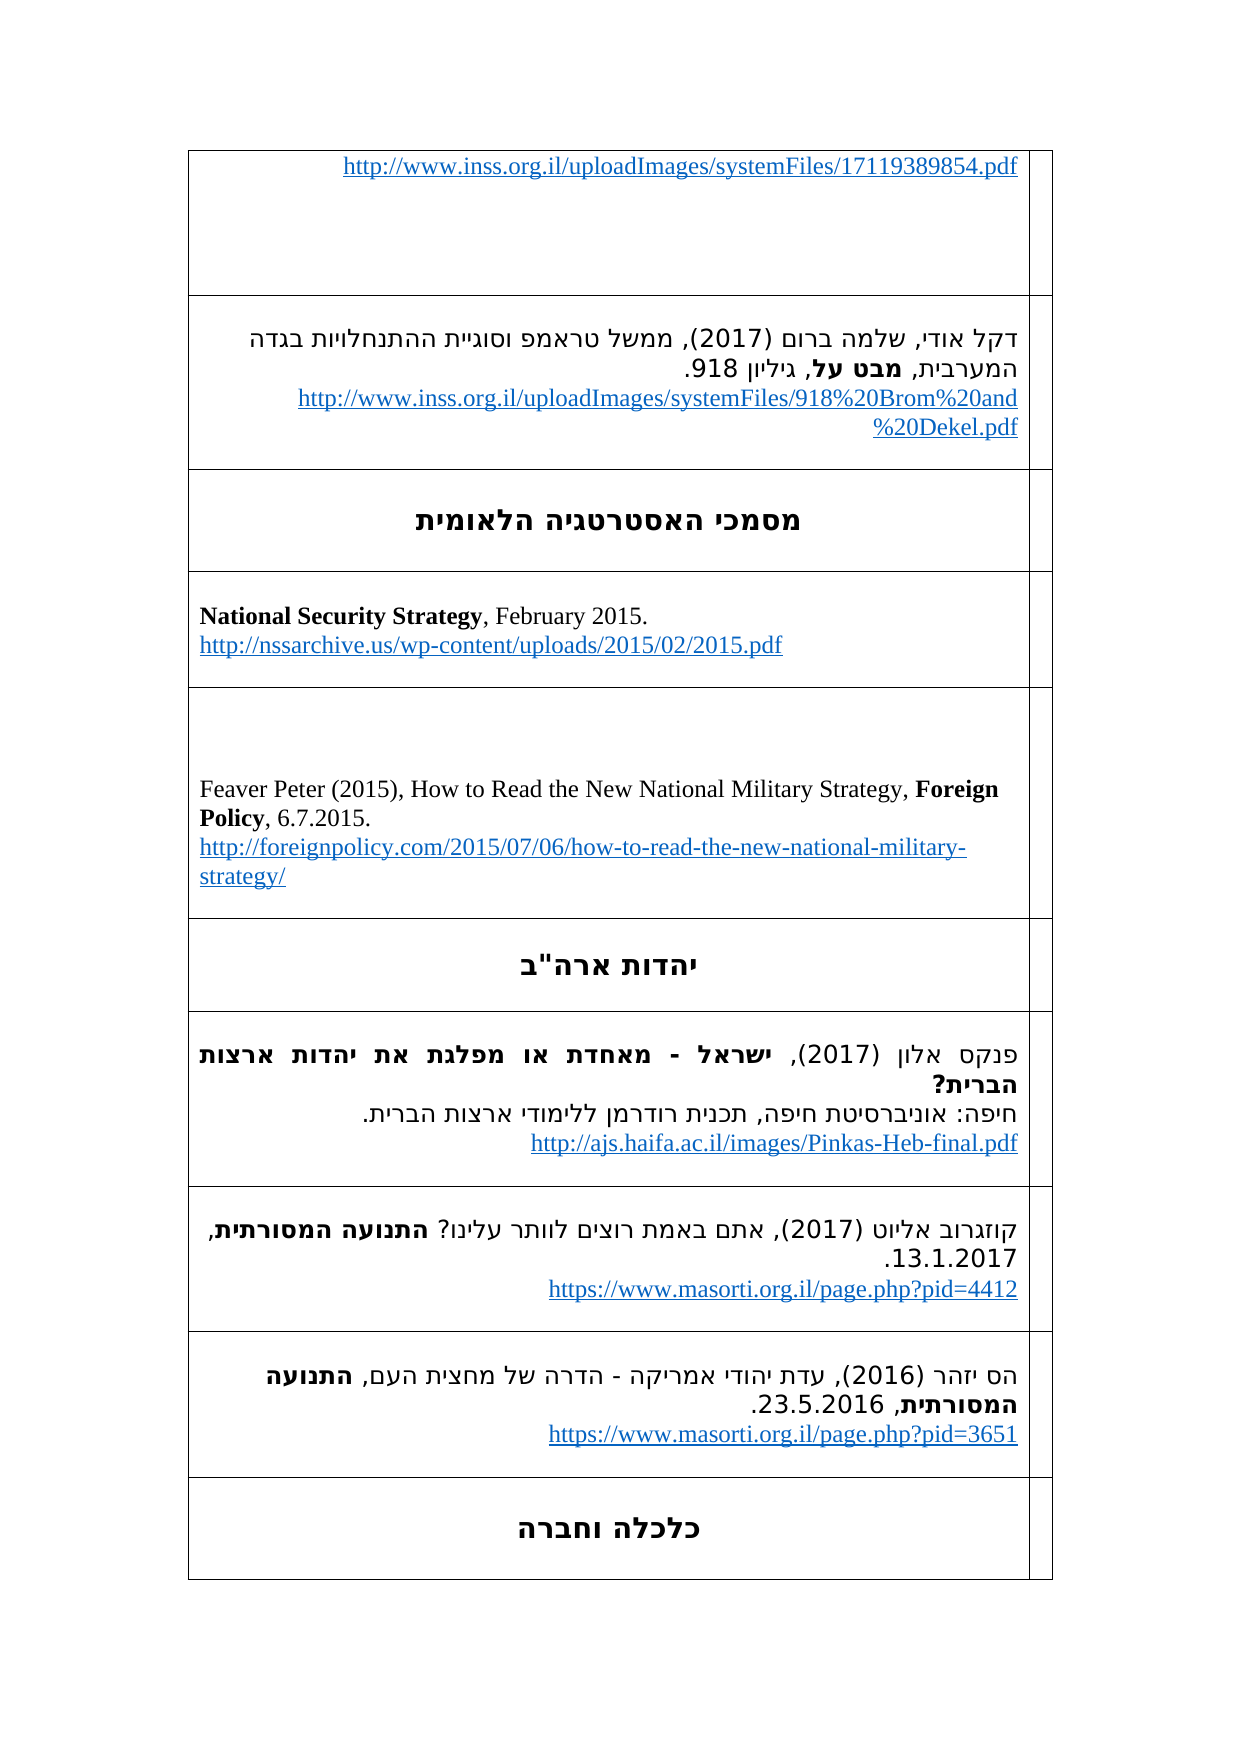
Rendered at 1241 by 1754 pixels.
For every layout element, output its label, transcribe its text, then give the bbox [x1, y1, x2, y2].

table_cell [189, 151, 1029, 295]
table_cell [1030, 151, 1052, 295]
table_cell פנקס אלון (2017), ישראל - מאחדת או מפלגת את יהדות ארצות הברית? חיפה: אוניברסיטת חיפה, תכנית רודרמן ללימודי ארצות הברית. http://ajs.haifa.ac.il/images/Pinkas-Heb-final.pdf [189, 1012, 1029, 1186]
table_cell כלכלה וחברה [189, 1478, 1029, 1579]
table_cell [1030, 572, 1052, 687]
table_cell דקל אודי, שלמה ברום (2017), ממשל טראמפ וסוגיית ההתנחלויות בגדה המערבית, מבט על, גיליון 918. http://www.inss.org.il/uploadImages/systemFiles/918%20Brom%20and%20Dekel.pdf [189, 296, 1029, 469]
table_cell [1030, 1012, 1052, 1186]
table_cell [1030, 1332, 1052, 1477]
table_cell Feaver Peter (2015), How to Read the New National Military Strategy, Foreign Policy, 6.7.2015. http://foreignpolicy.com/2015/07/06/how-to-read-the-new-national-military-strategy/ [189, 688, 1029, 918]
table_cell יהדות ארה"ב [189, 919, 1029, 1011]
table_cell [1030, 1187, 1052, 1331]
table_cell מסמכי האסטרטגיה הלאומית [189, 470, 1029, 571]
table_cell [1030, 470, 1052, 571]
table_cell קוזגרוב אליוט (2017), אתם באמת רוצים לוותר עלינו? התנועה המסורתית, 13.1.2017. https://www.masorti.org.il/page.php?pid=4412 [189, 1187, 1029, 1331]
table_cell National Security Strategy, February 2015. http://nssarchive.us/wp-content/uploads/2015/02/2015.pdf [189, 572, 1029, 687]
table_cell הס יזהר (2016), עדת יהודי אמריקה - הדרה של מחצית העם, התנועה המסורתית, 23.5.2016. https://www.masorti.org.il/page.php?pid=3651 [189, 1332, 1029, 1477]
table_cell [1030, 688, 1052, 918]
table_cell [1030, 919, 1052, 1011]
table_cell [1030, 1478, 1052, 1579]
table_cell [1030, 296, 1052, 469]
